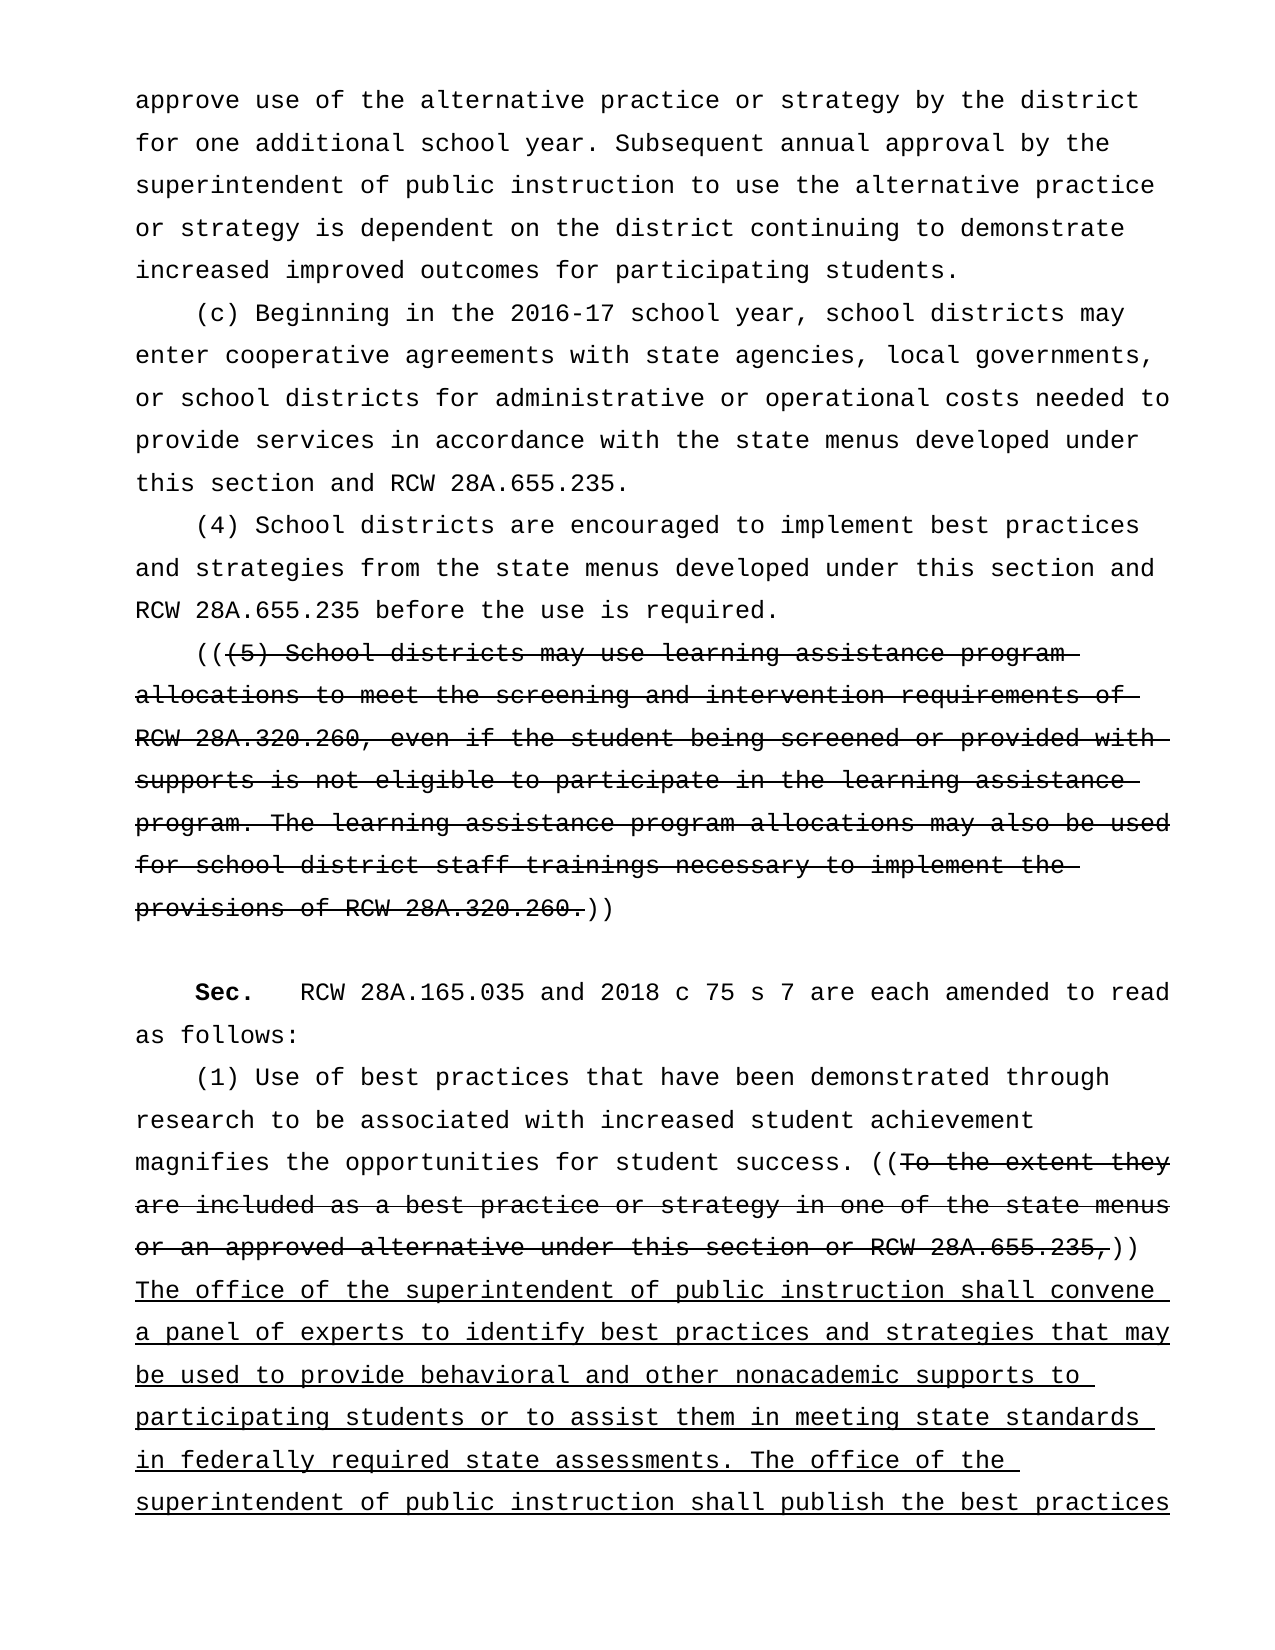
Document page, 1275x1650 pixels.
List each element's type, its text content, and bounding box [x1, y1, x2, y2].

text (((5) School districts may use learning assistance program allocations to meet the screening and intervention requirements of RCW 28A.320.260, even if the student being screened or provided with supports is not eligible to participate in the learning assistance program. The learning assistance program allocations may also be used for school district staff trainings necessary to implement the provisions of RCW 28A.320.260.)) [135, 627, 1170, 739]
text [135, 75, 1170, 287]
text Sec. RCW 28A.165.035 and 2018 c 75 s 7 are each amended to read as follows: [135, 967, 1170, 1052]
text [135, 1345, 1170, 1513]
text (((5) School districts may use learning assistance program allocations to meet the screening and intervention requirements of RCW 28A.320.260, even if the student being screened or provided with supports is not eligible to participate in the learning assistance program. The learning assistance program allocations may also be used for school district staff trainings necessary to implement the provisions of RCW 28A.320.260.)) [135, 741, 1170, 824]
text (c) Beginning in the 2016-17 school year, school districts may enter cooperative agreements with state agencies, local governments, or school districts for administrative or operational costs needed to provide services in accordance with the state menus developed under this section and RCW 28A.655.235. [135, 287, 1170, 500]
text (((5) School districts may use learning assistance program allocations to meet the screening and intervention requirements of RCW 28A.320.260, even if the student being screened or provided with supports is not eligible to participate in the learning assistance program. The learning assistance program allocations may also be used for school district staff trainings necessary to implement the provisions of RCW 28A.320.260.)) [135, 826, 1170, 925]
text (4) School districts are encouraged to implement best practices and strategies from the state menus developed under this section and RCW 28A.655.235 before the use is required. [135, 500, 1170, 627]
